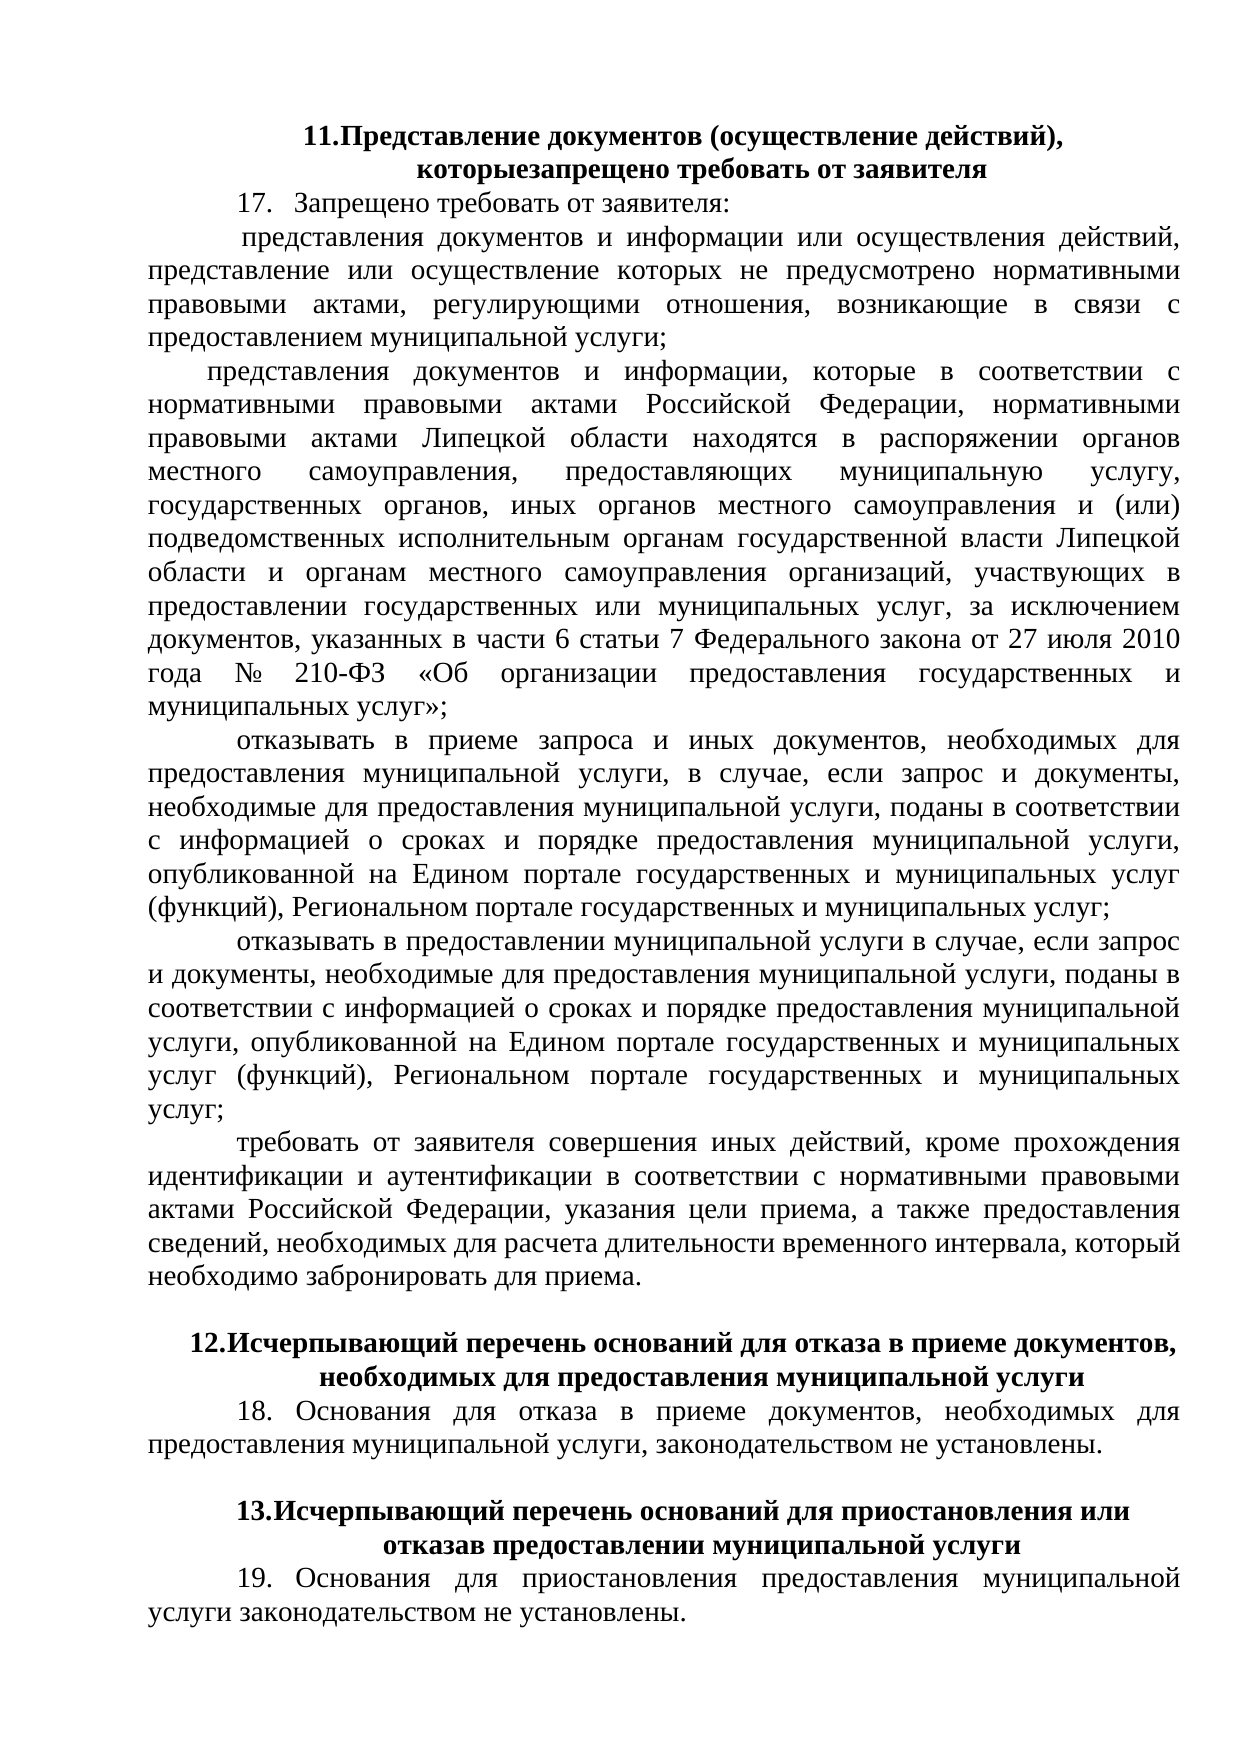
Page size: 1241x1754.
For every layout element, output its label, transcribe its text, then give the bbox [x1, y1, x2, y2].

text представления документов и информации или осуществления действий, представление или осуществление которых не предусмотрено нормативными правовыми актами, регулирующими отношения, возникающие в связи с предоставлением муниципальной услуги; [148, 219, 1181, 353]
list Запрещено требовать от заявителя: [148, 185, 1181, 219]
list Исчерпывающий перечень оснований для отказа в приеме документов, необходимых для предоставления муниципальной услуги [185, 1326, 1181, 1393]
text представления документов и информации, которые в соответствии с нормативными правовыми актами Российской Федерации, нормативными правовыми актами Липецкой области находятся в распоряжении органов местного самоуправления, предоставляющих муниципальную услугу, государственных органов, иных органов местного самоуправления и (или) подведомственных исполнительным органам государственной власти Липецкой области и органам местного самоуправления организаций, участвующих в предоставлении государственных или муниципальных услуг, за исключением документов, указанных в части 6 статьи 7 Федерального закона от 27 июля 2010 года № 210-ФЗ «Об организации предоставления государственных и муниципальных услуг»; [148, 353, 1181, 722]
text отказывать в приеме запроса и иных документов, необходимых для предоставления муниципальной услуги, в случае, если запрос и документы, необходимые для предоставления муниципальной услуги, поданы в соответствии с информацией о сроках и порядке предоставления муниципальной услуги, опубликованной на Едином портале государственных и муниципальных услуг (функций), Региональном портале государственных и муниципальных услуг; [148, 722, 1181, 923]
list Представление документов (осуществление действий), которыезапрещено требовать от заявителя [185, 118, 1181, 185]
list Исчерпывающий перечень оснований для приостановления или отказав предоставлении муниципальной услуги [185, 1493, 1181, 1560]
text отказывать в предоставлении муниципальной услуги в случае, если запрос и документы, необходимые для предоставления муниципальной услуги, поданы в соответствии с информацией о сроках и порядке предоставления муниципальной услуги, опубликованной на Едином портале государственных и муниципальных услуг (функций), Региональном портале государственных и муниципальных услуг; [148, 923, 1181, 1124]
text требовать от заявителя совершения иных действий, кроме прохождения идентификации и аутентификации в соответствии с нормативными правовыми актами Российской Федерации, указания цели приема, а также предоставления сведений, необходимых для расчета длительности временного интервала, который необходимо забронировать для приема. [148, 1124, 1181, 1292]
list Основания для отказа в приеме документов, необходимых для предоставления муниципальной услуги, законодательством не установлены. [148, 1393, 1181, 1460]
list Основания для приостановления предоставления муниципальной услуги законодательством не установлены. [148, 1560, 1181, 1627]
